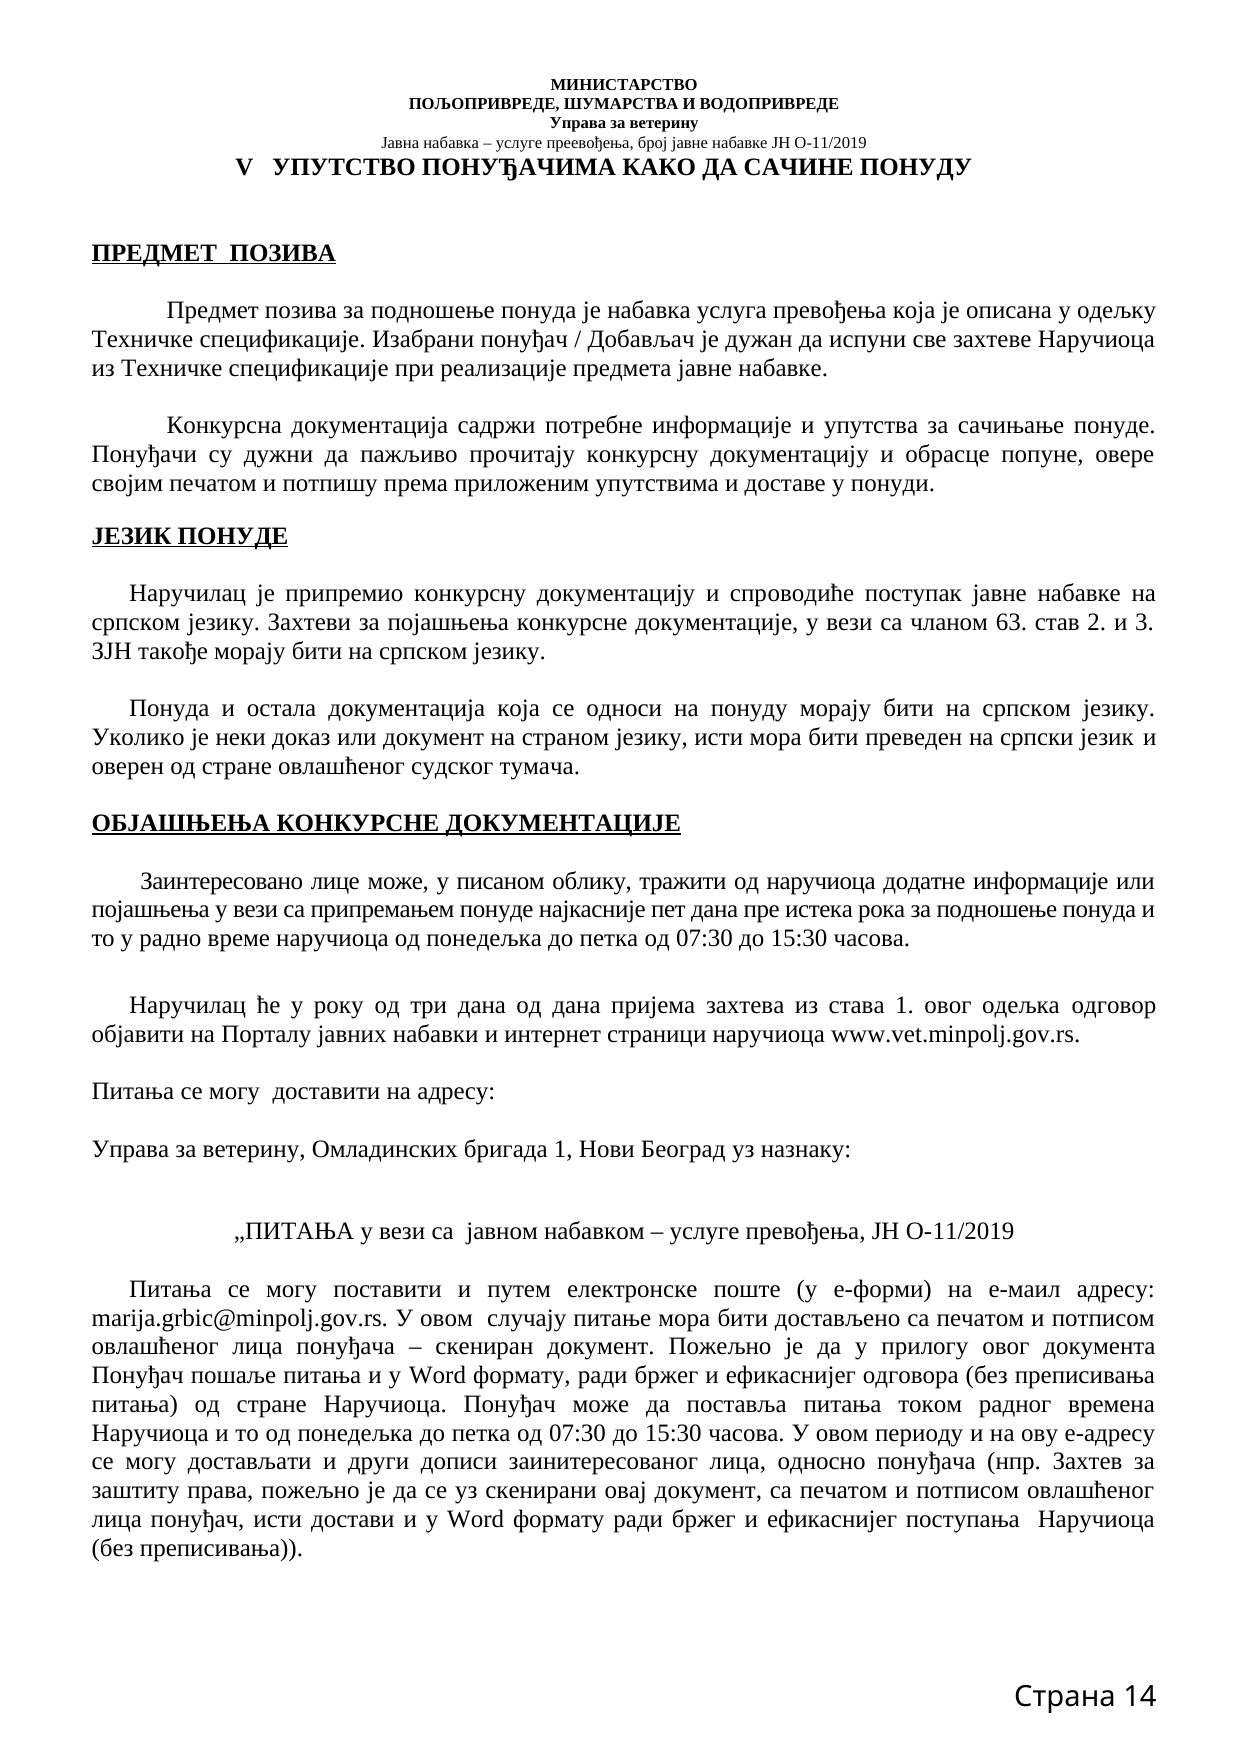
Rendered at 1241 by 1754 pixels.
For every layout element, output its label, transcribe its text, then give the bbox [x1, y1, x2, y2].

text Питања се могу доставити на адресу: [91, 1076, 1156, 1105]
text ОБЈАШЊЕЊА КОНКУРСНЕ ДОКУМЕНТАЦИЈЕ [91, 808, 1156, 837]
text Наручилац ће у року од три дана од дана пријема захтева из става 1. овог одељка одговор објавити на Порталу јавних набавки и интернет страници наручиоца www.vet.minpolj.gov.rs. [91, 990, 1156, 1048]
text Понуда и остала документација која се односи на понуду морају бити на српском језику. Уколико је неки доказ или документ на страном језику, исти мора бити преведен на српски језик и оверен од стране овлашћеног судског тумача. [91, 693, 1156, 779]
text Заинтересовано лице може, у писаном облику, тражити од наручиоца додатне информације или појашњења у вези са припремањем понуде најкасније пет дана пре истека рока за подношење понуда и то у радно време наручиоца од понедељка до петка од 07:30 до 15:30 часова. [91, 866, 1156, 952]
text Управа за ветерину, Омладинских бригада 1, Нови Београд уз назнаку: [91, 1134, 1156, 1163]
text ЈЕЗИК ПОНУДЕ [91, 521, 1156, 549]
text Предмет позива за подношење понуда је набавка услуга превођења која је описана у одељку Техничке спецификације. Изабрани понуђач / Добављач је дужан да испуни све захтеве Наручиоца из Техничке спецификације при реализације предмета јавне набавке. [91, 295, 1156, 382]
text „ПИТАЊА у вези са jавном набавком – услуге превођења, ЈН О-11/2019 [91, 1216, 1156, 1245]
text V УПУТСТВО ПОНУЂАЧИМА КАКО ДА САЧИНЕ ПОНУДУ [91, 152, 1211, 180]
text Конкурсна документација садржи потребне информације и упутства за сачињање понуде. Понуђачи су дужни да пажљиво прочитају конкурсну документацију и обрасце попуне, овере својим печатом и потпишу према приложеним упутствима и доставе у понуди. [91, 410, 1156, 497]
text Питања се могу поставити и путем електронске поште (у е-форми) на е-маил адресу: marija.grbic@minpolj.gov.rs. У овом случају питање мора бити достављено са печатом и потписом овлашћеног лица понуђача – скениран документ. Пожељно је да у прилогу овог документа Понуђач пошаље питања и у Word формату, ради бржег и ефикаснијег одговора (без преписивања питања) од стране Наручиоца. Понуђач може да поставља питања током радног времена Наручиоца и то од понедељка до петка од 07:30 до 15:30 часова. У овом периоду и на ову е-адресу се могу достављати и други дописи заинитересованог лица, односно понуђача (нпр. Захтев за заштиту права, пожељно је да се уз скенирани овај документ, са печатом и потписом овлашћеног лица понуђач, исти достави и у Word формату ради бржег и ефикаснијег поступања Наручиоца (без преписивања)). [91, 1274, 1156, 1561]
text ПРЕДМЕТ ПОЗИВА [91, 238, 1156, 267]
text Наручилац је припремио конкурсну документацију и спрoводиће поступак јавне набавке на српском језику. Захтеви за појашњења конкурсне документације, у вези са чланом 63. став 2. и 3. ЗЈН такође морају бити на српском језику. [91, 578, 1156, 664]
